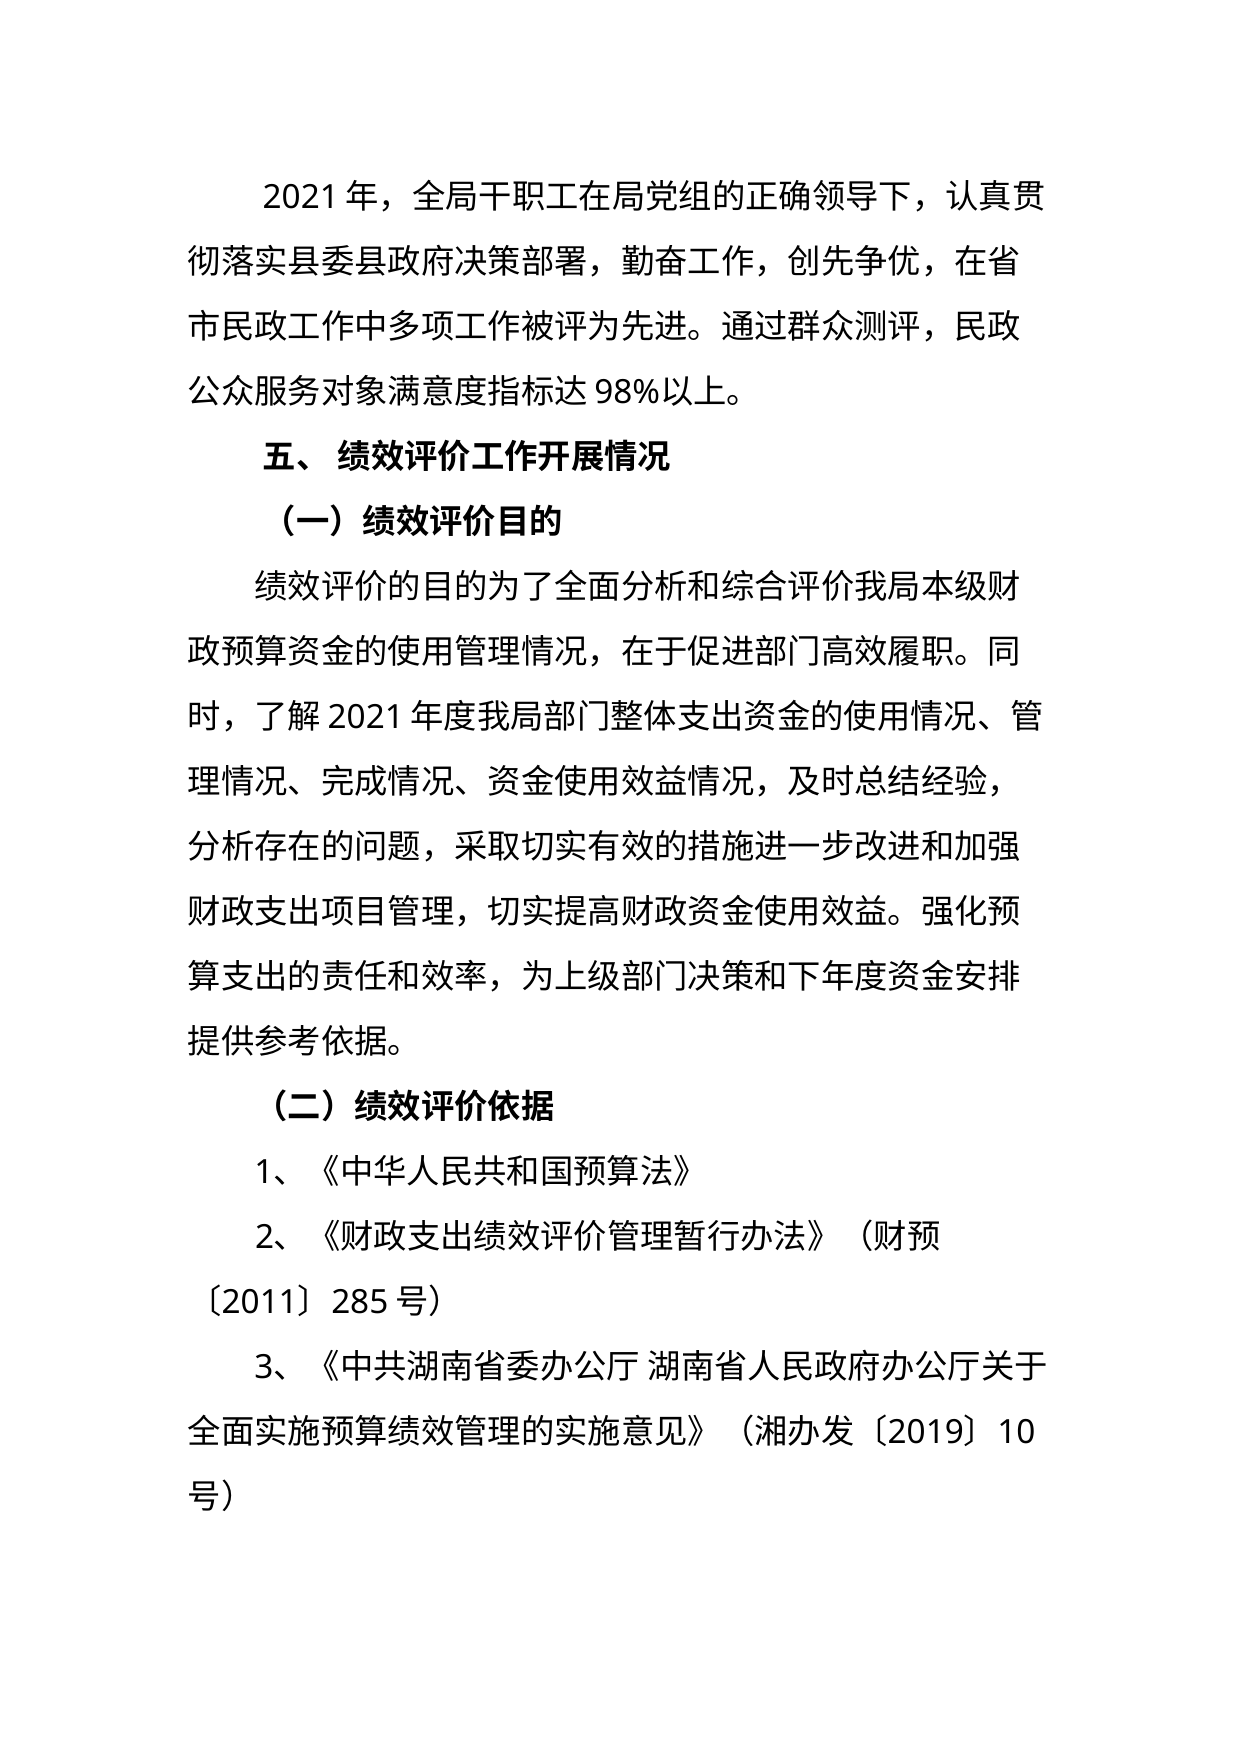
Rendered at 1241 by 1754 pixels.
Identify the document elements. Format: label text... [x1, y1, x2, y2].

text 3、《中共湖南省委办公厅 湖南省人民政府办公厅关于全面实施预算绩效管理的实施意见》（湘办发〔2019〕10号） [187, 1332, 1053, 1527]
text 绩效评价的目的为了全面分析和综合评价我局本级财政预算资金的使用管理情况，在于促进部门高效履职。同时，了解2021年度我局部门整体支出资金的使用情况、管理情况、完成情况、资金使用效益情况，及时总结经验，分析存在的问题，采取切实有效的措施进一步改进和加强财政支出项目管理，切实提高财政资金使用效益。强化预算支出的责任和效率，为上级部门决策和下年度资金安排提供参考依据。 [187, 552, 1053, 1072]
text 2、《财政支出绩效评价管理暂行办法》（财预〔2011〕285号） [188, 1202, 1053, 1332]
text 2021年，全局干职工在局党组的正确领导下，认真贯彻落实县委县政府决策部署，勤奋工作，创先争优，在省市民政工作中多项工作被评为先进。通过群众测评，民政公众服务对象满意度指标达98%以上。 [187, 162, 1053, 422]
text 1、《中华人民共和国预算法》 [254, 1137, 1053, 1202]
list 绩效评价工作开展情况 [262, 422, 1053, 487]
text （一）绩效评价目的 [262, 487, 1053, 552]
text （二）绩效评价依据 [254, 1072, 1053, 1137]
